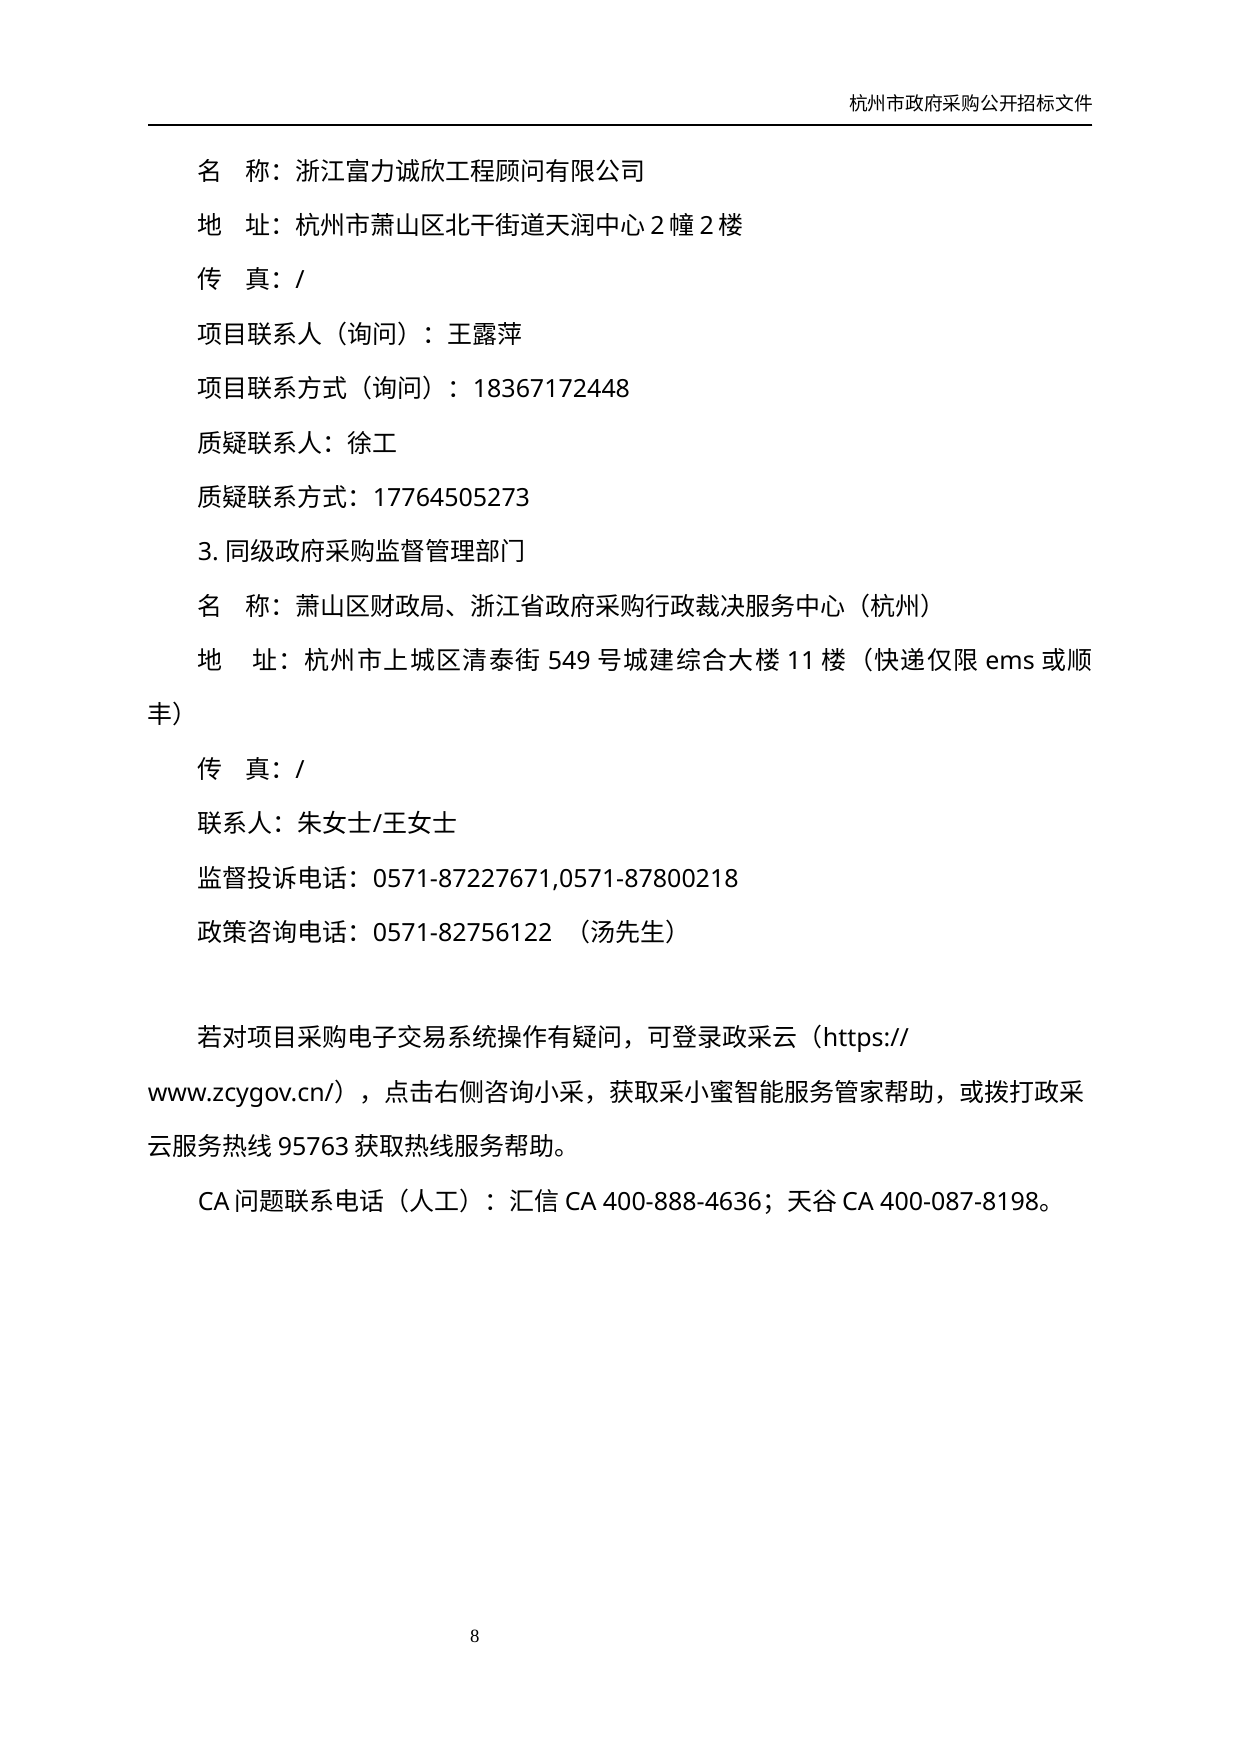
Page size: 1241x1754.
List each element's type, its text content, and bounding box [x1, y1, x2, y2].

text 项目联系人（询问）：王露萍 [148, 314, 1092, 351]
text 传 真：/ [148, 260, 1092, 296]
text 质疑联系人：徐工 [148, 423, 1092, 459]
text 名 称：浙江富力诚欣工程顾问有限公司 [148, 151, 1092, 187]
text CA问题联系电话（人工）：汇信CA 400-888-4636；天谷CA 400-087-8198。 [148, 1181, 1092, 1217]
text 若对项目采购电子交易系统操作有疑问，可登录政采云（https://www.zcygov.cn/），点击右侧咨询小采，获取采小蜜智能服务管家帮助，或拨打政采云服务热线95763获取热线服务帮助。 [148, 1018, 1092, 1163]
text 地 址：杭州市上城区清泰街549号城建综合大楼11楼（快递仅限ems或顺丰） [148, 641, 1092, 731]
text 名 称：萧山区财政局、浙江省政府采购行政裁决服务中心（杭州） [148, 586, 1092, 622]
text 3. 同级政府采购监督管理部门 [148, 532, 1092, 568]
text 传 真：/ [148, 749, 1092, 786]
text 监督投诉电话：0571-87227671,0571-87800218 [148, 858, 1092, 894]
text 政策咨询电话：0571-82756122 （汤先生） [148, 912, 1092, 949]
text 地 址：杭州市萧山区北干街道天润中心2幢2楼 [148, 206, 1092, 242]
text 项目联系方式（询问）：18367172448 [148, 369, 1092, 405]
text 联系人：朱女士/王女士 [148, 804, 1092, 840]
text 质疑联系方式：17764505273 [148, 477, 1092, 514]
